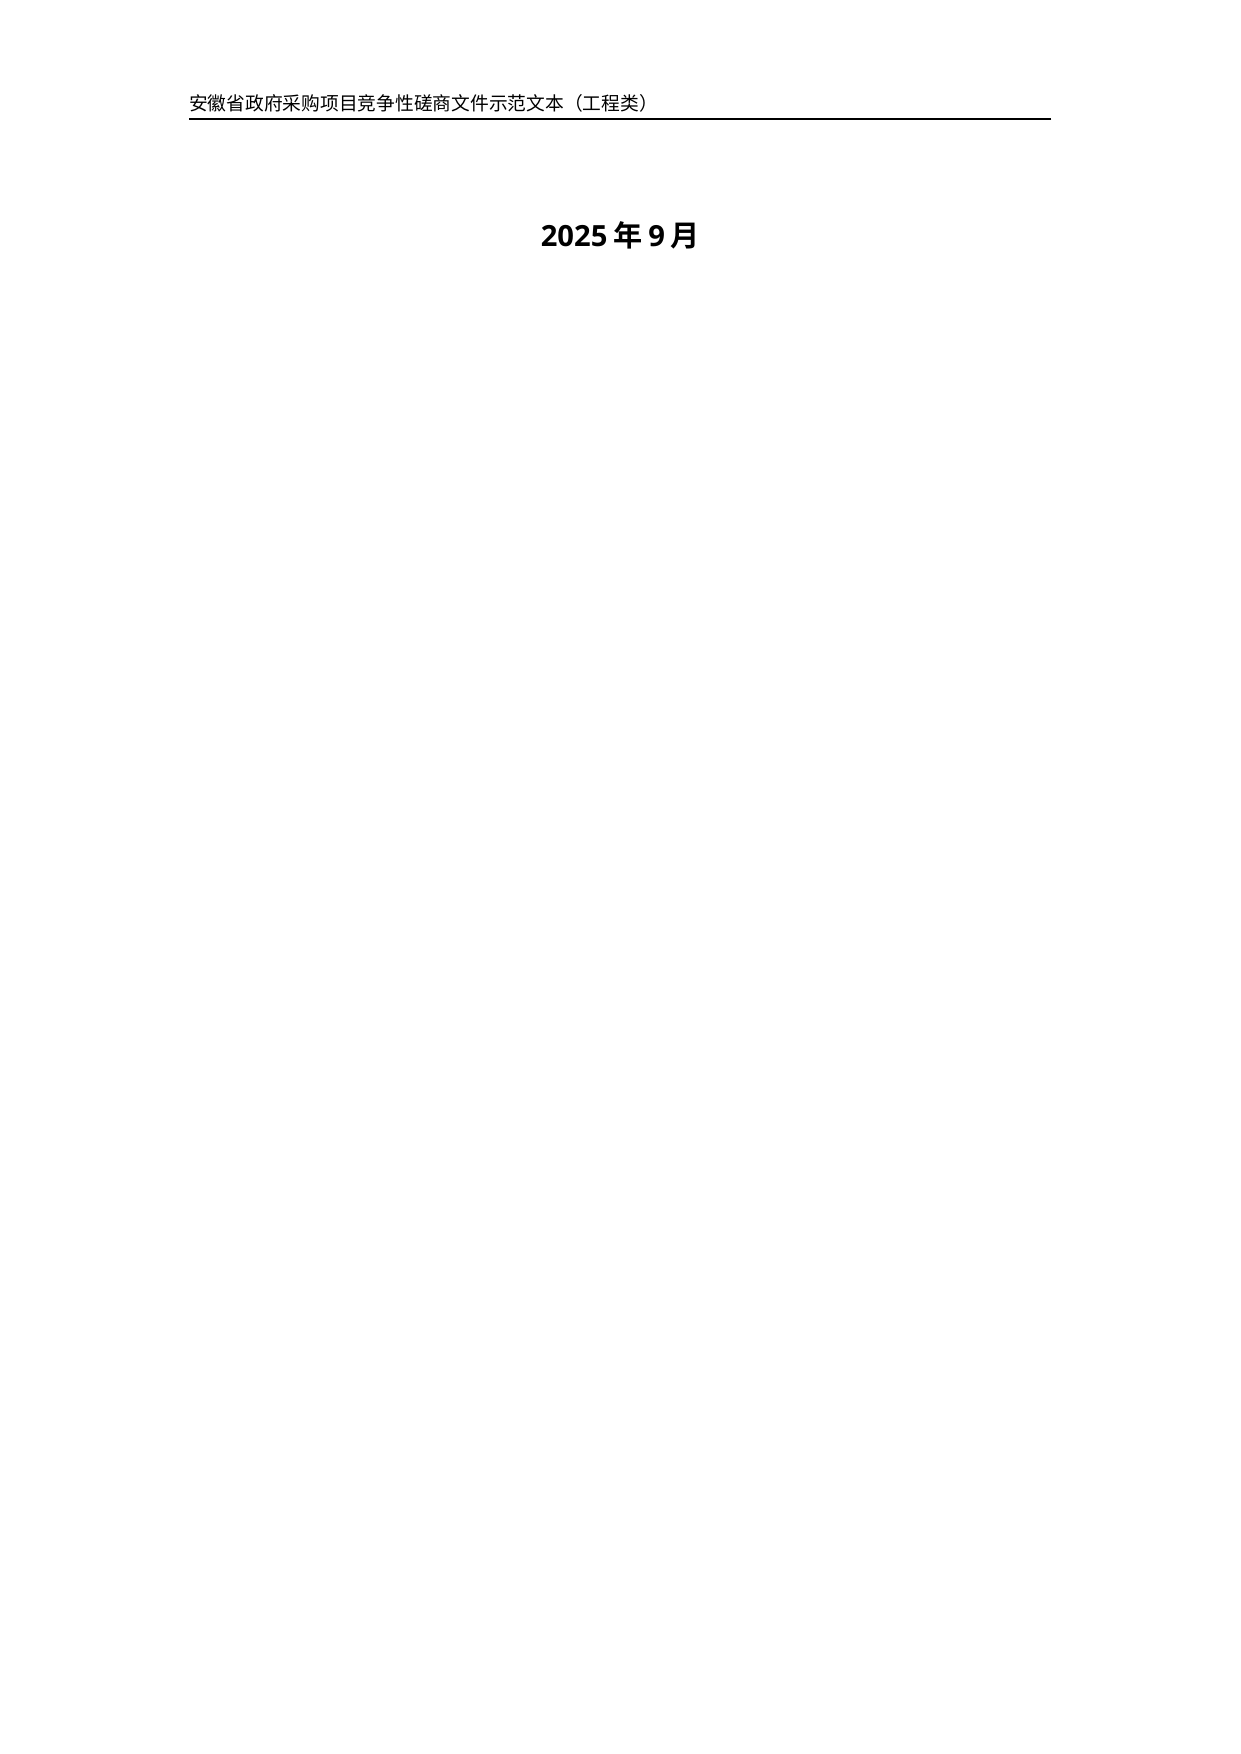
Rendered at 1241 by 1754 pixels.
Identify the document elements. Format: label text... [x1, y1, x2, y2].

text 2025年9月 [189, 213, 1051, 255]
